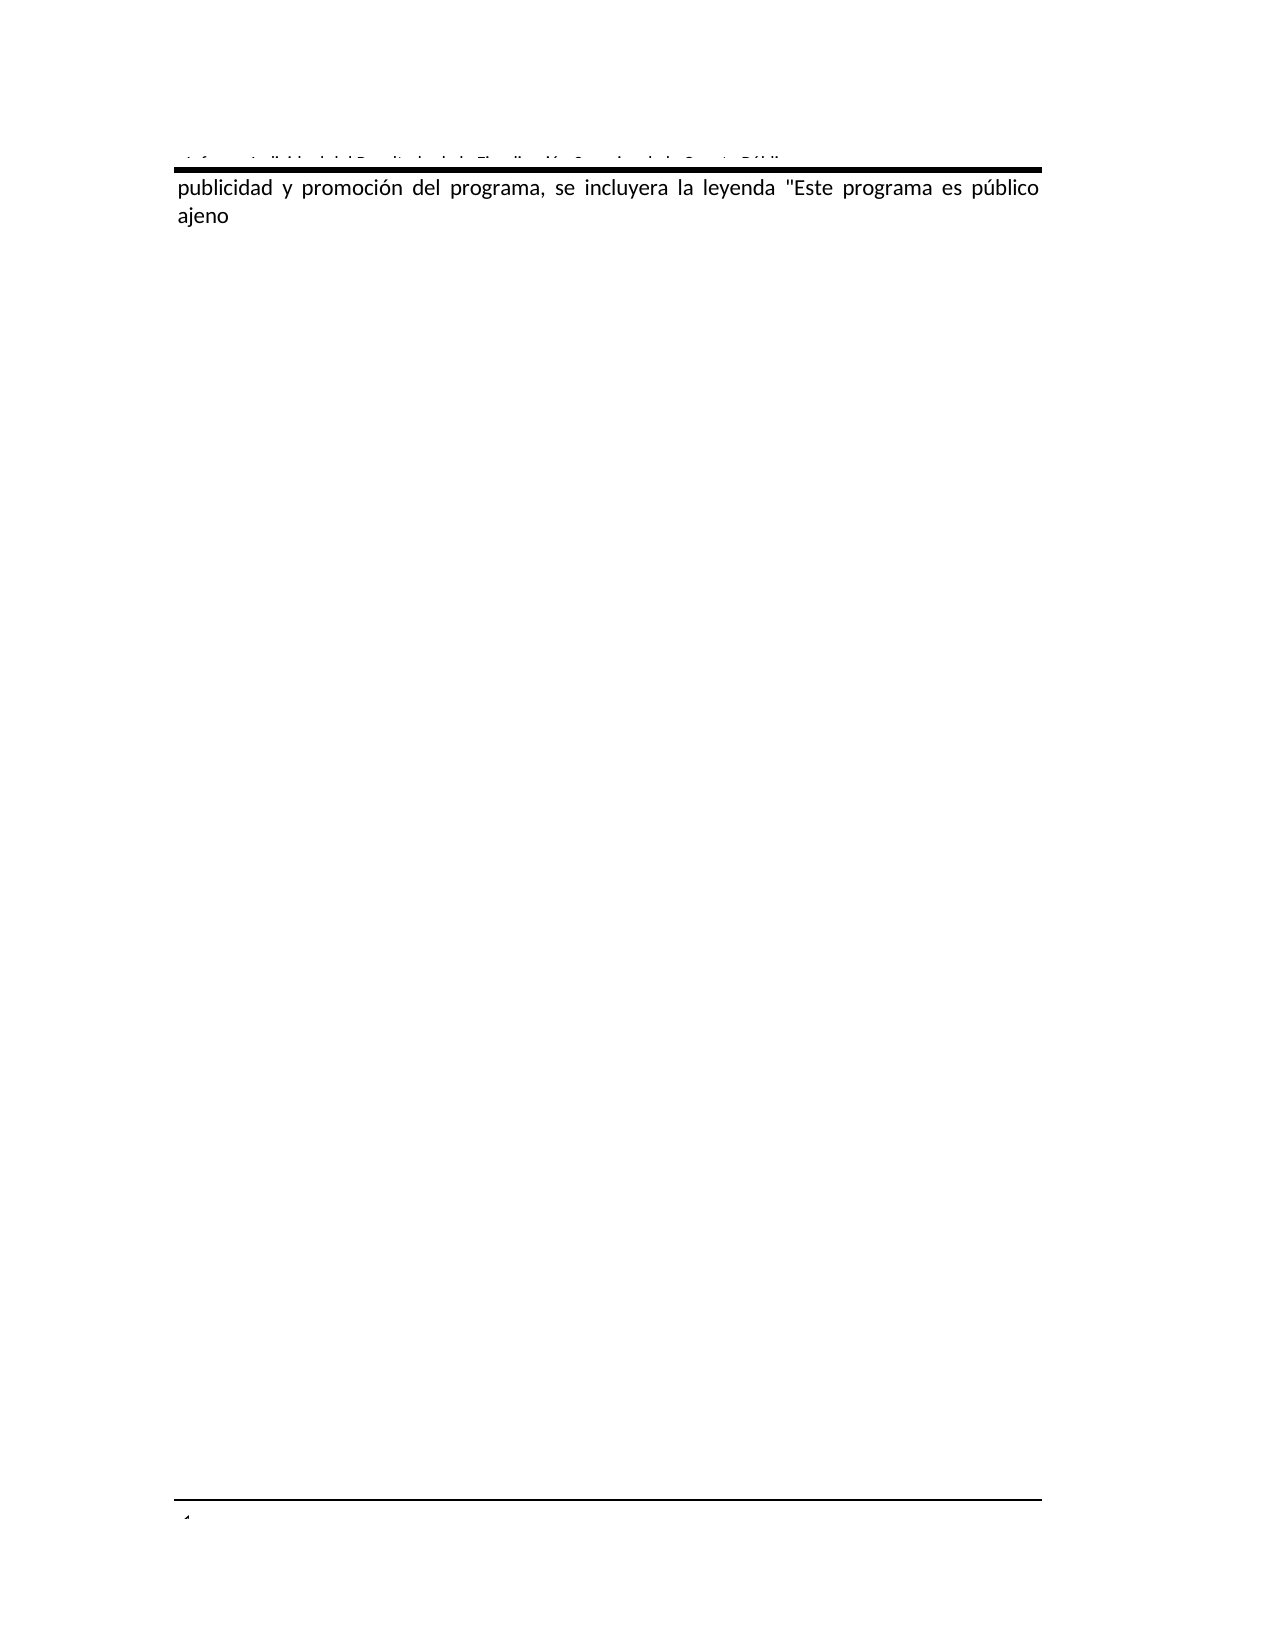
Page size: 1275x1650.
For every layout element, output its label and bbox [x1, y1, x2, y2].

list [177, 173, 1039, 229]
